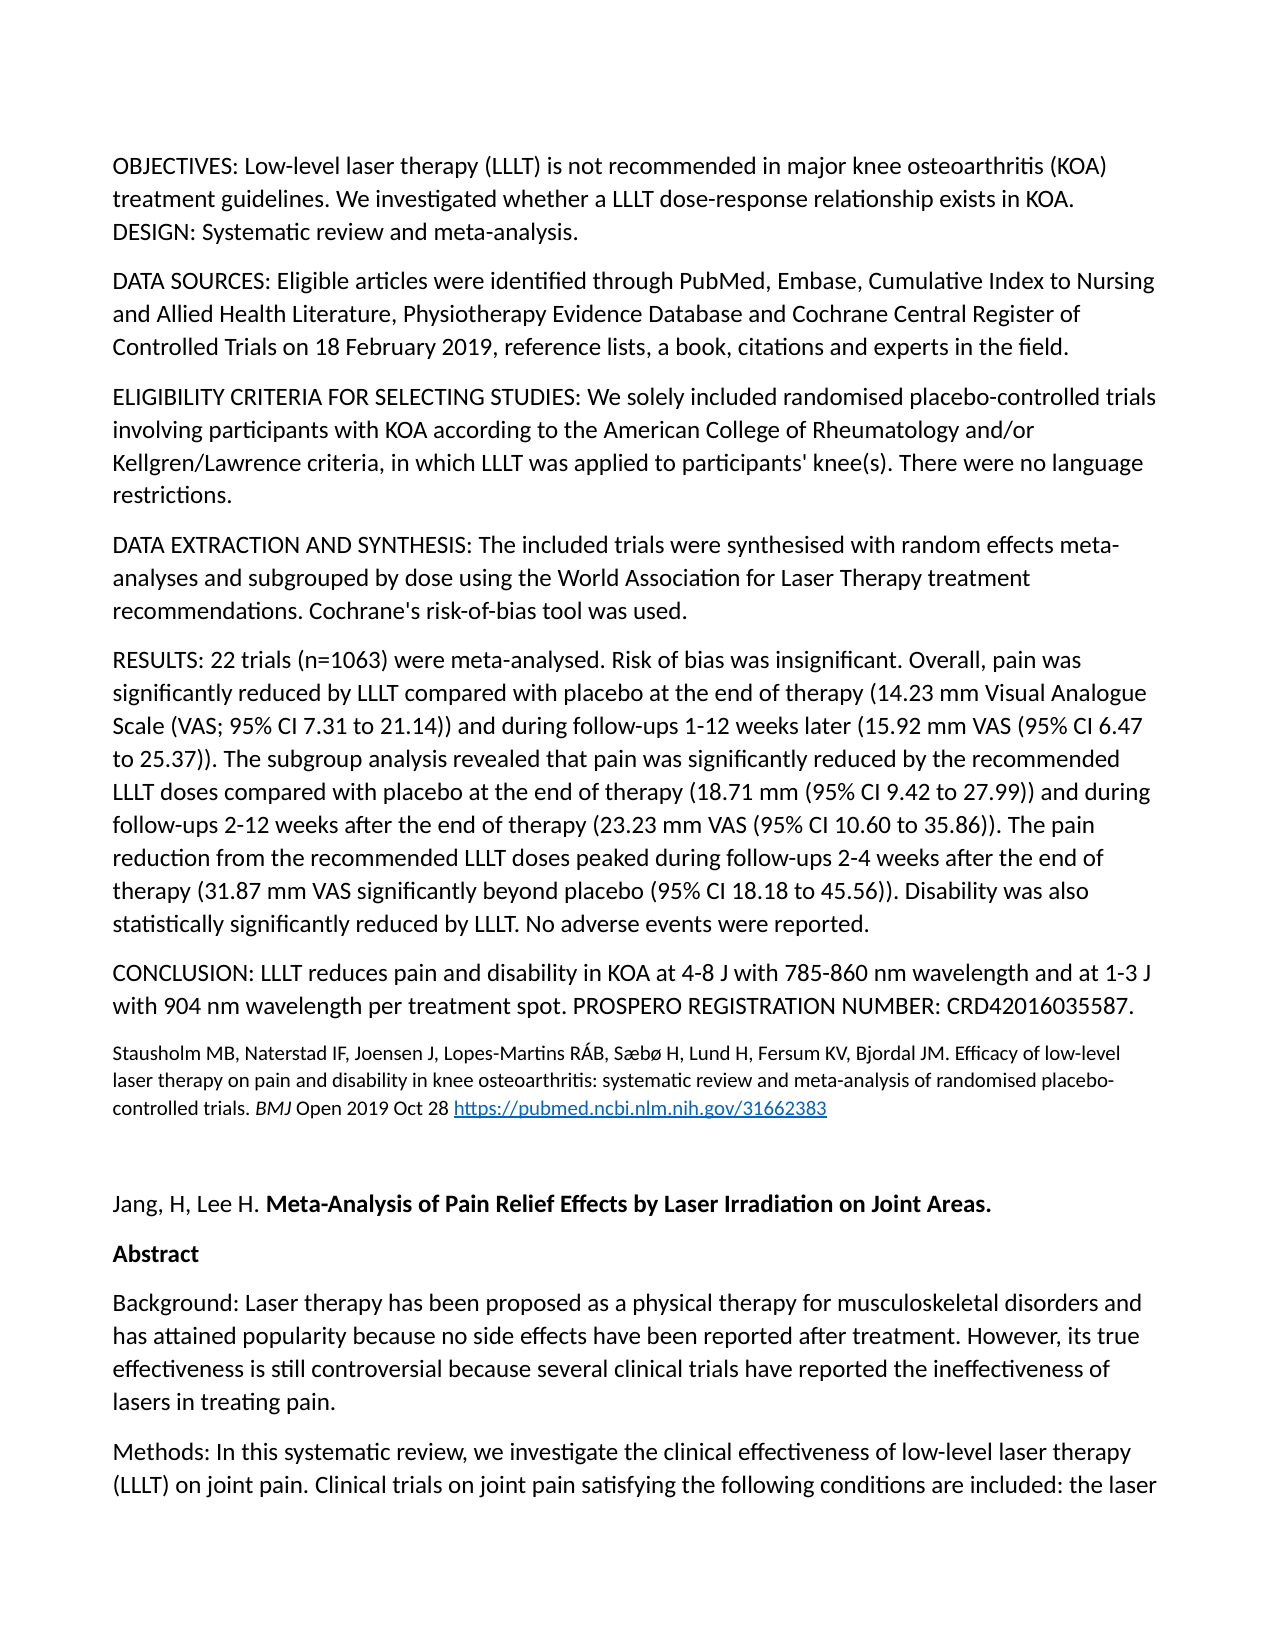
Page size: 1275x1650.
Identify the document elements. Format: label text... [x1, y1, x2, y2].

text RESULTS: 22 trials (n=1063) were meta-analysed. Risk of bias was insignificant. Overall, pain was significantly reduced by LLLT compared with placebo at the end of therapy (14.23 mm Visual Analogue Scale (VAS; 95% CI 7.31 to 21.14)) and during follow-ups 1-12 weeks later (15.92 mm VAS (95% CI 6.47 to 25.37)). The subgroup analysis revealed that pain was significantly reduced by the recommended LLLT doses compared with placebo at the end of therapy (18.71 mm (95% CI 9.42 to 27.99)) and during follow-ups 2-12 weeks after the end of therapy (23.23 mm VAS (95% CI 10.60 to 35.86)). The pain reduction from the recommended LLLT doses peaked during follow-ups 2-4 weeks after the end of therapy (31.87 mm VAS significantly beyond placebo (95% CI 18.18 to 45.56)). Disability was also statistically significantly reduced by LLLT. No adverse events were reported. [112, 644, 1162, 938]
text DATA EXTRACTION AND SYNTHESIS: The included trials were synthesised with random effects meta-analyses and subgrouped by dose using the World Association for Laser Therapy treatment recommendations. Cochrane's risk-of-bias tool was used. [112, 529, 1162, 626]
text Abstract [112, 1238, 1162, 1268]
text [112, 1436, 1162, 1499]
text Stausholm MB, Naterstad IF, Joensen J, Lopes-Martins RÁB, Sæbø H, Lund H, Fersum KV, Bjordal JM. Efficacy of low-level laser therapy on pain and disability in knee osteoarthritis: systematic review and meta-analysis of randomised placebo-controlled trials. BMJ Open 2019 Oct 28 https://pubmed.ncbi.nlm.nih.gov/31662383 [112, 1040, 1162, 1120]
text ELIGIBILITY CRITERIA FOR SELECTING STUDIES: We solely included randomised placebo-controlled trials involving participants with KOA according to the American College of Rheumatology and/or Kellgren/Lawrence criteria, in which LLLT was applied to participants' knee(s). There were no language restrictions. [112, 381, 1162, 510]
text DATA SOURCES: Eligible articles were identified through PubMed, Embase, Cumulative Index to Nursing and Allied Health Literature, Physiotherapy Evidence Database and Cochrane Central Register of Controlled Trials on 18 February 2019, reference lists, a book, citations and experts in the field. [112, 265, 1162, 362]
text Jang, H, Lee H. Meta-Analysis of Pain Relief Effects by Laser Irradiation on Joint Areas. [112, 1188, 1162, 1219]
text Background: Laser therapy has been proposed as a physical therapy for musculoskeletal disorders and has attained popularity because no side effects have been reported after treatment. However, its true effectiveness is still controversial because several clinical trials have reported the ineffectiveness of lasers in treating pain. [112, 1288, 1162, 1417]
text OBJECTIVES: Low-level laser therapy (LLLT) is not recommended in major knee osteoarthritis (KOA) treatment guidelines. We investigated whether a LLLT dose-response relationship exists in KOA. DESIGN: Systematic review and meta-analysis. [112, 150, 1162, 246]
text CONCLUSION: LLLT reduces pain and disability in KOA at 4-8 J with 785-860 nm wavelength and at 1-3 J with 904 nm wavelength per treatment spot. PROSPERO REGISTRATION NUMBER: CRD42016035587. [112, 957, 1162, 1021]
